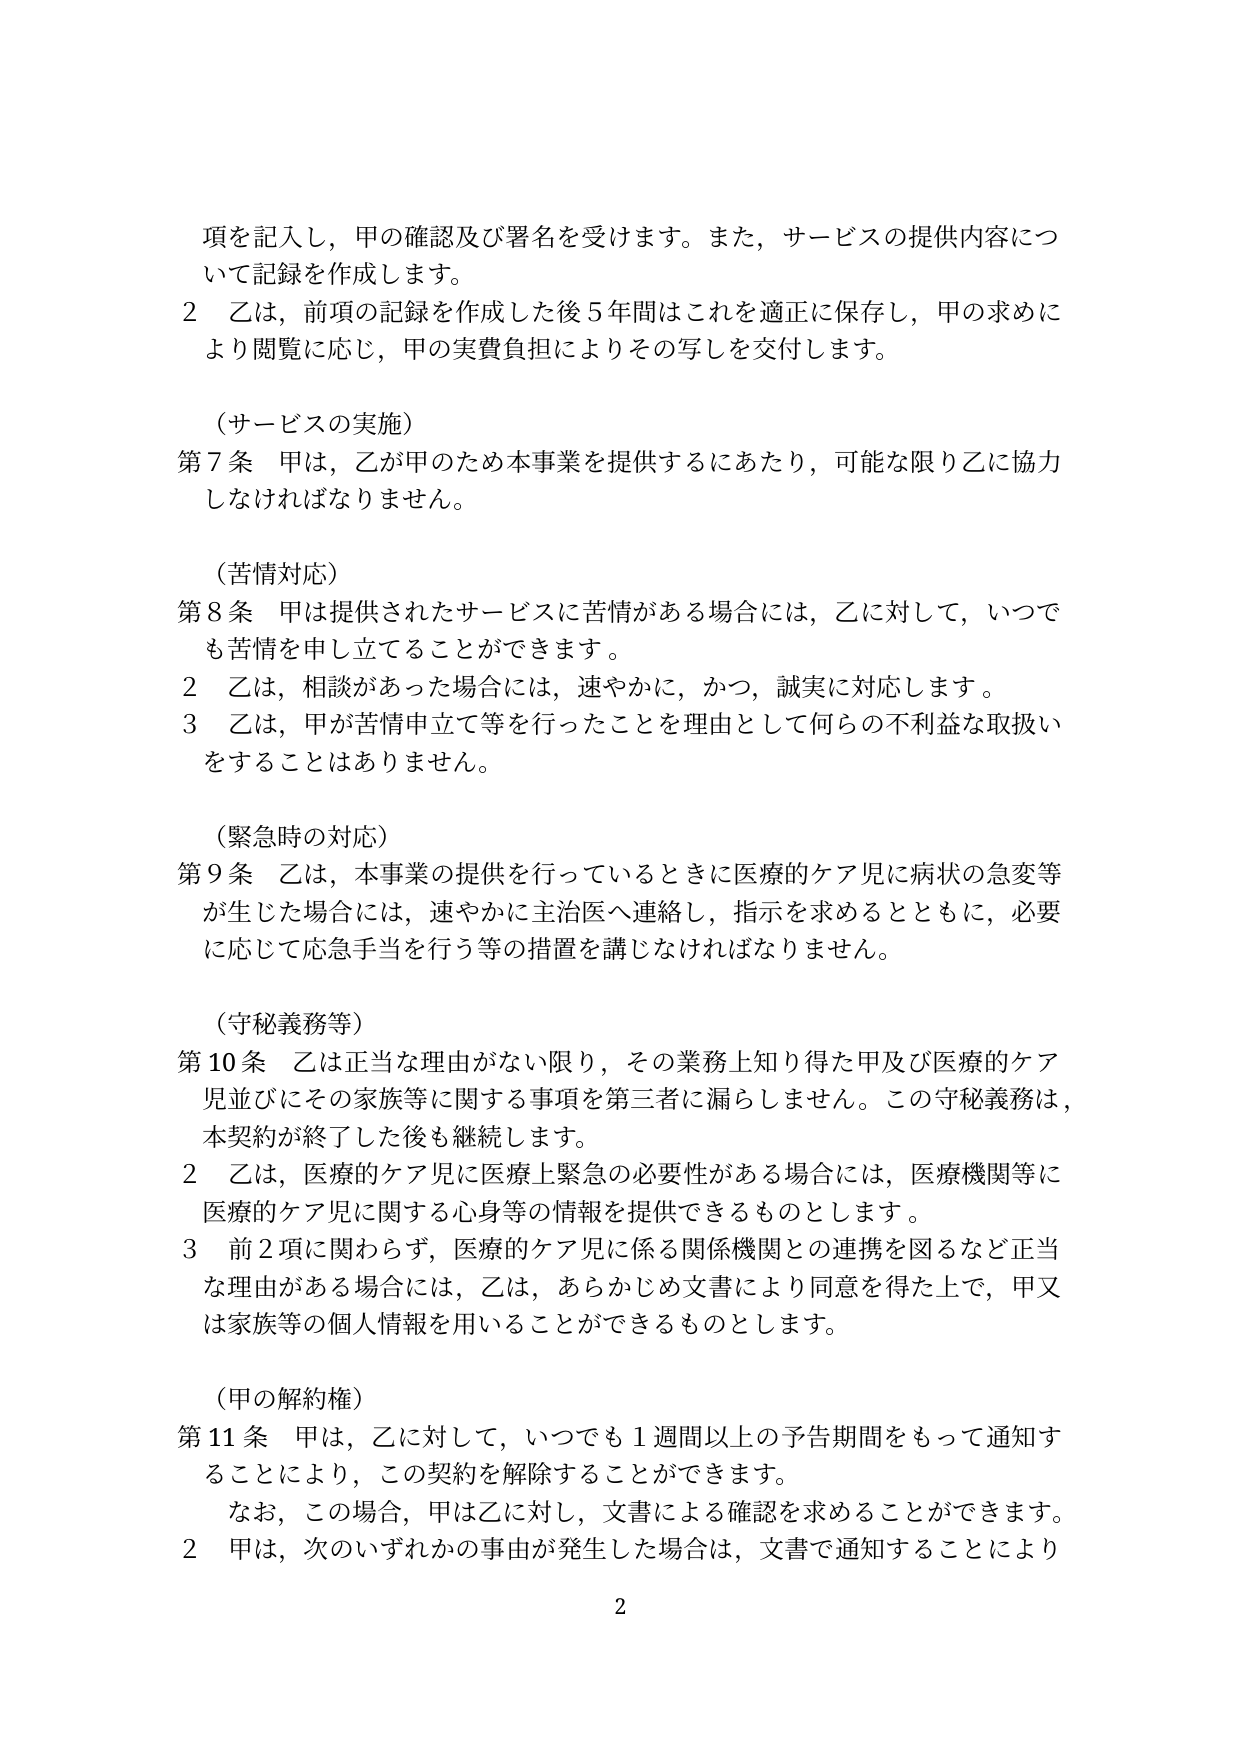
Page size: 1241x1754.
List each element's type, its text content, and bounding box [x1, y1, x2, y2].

text 第７条 甲は，乙が甲のため本事業を提供するにあたり，可能な限り乙に協力しなければなりません。 [177, 442, 1063, 517]
text （緊急時の対応） [177, 817, 1063, 854]
text 第11 条 甲は，乙に対して，いつでも１週間以上の予告期間をもって通知することにより，この契約を解除することができます。 [177, 1417, 1063, 1492]
text （甲の解約権） [177, 1379, 1063, 1417]
text ３ 乙は，甲が苦情申立て等を行ったことを理由として何らの不利益な取扱いをすることはありません。 [177, 704, 1063, 779]
text 第10条 乙は正当な理由がない限り，その業務上知り得た甲及び医療的ケア児並びにその家族等に関する事項を第三者に漏らしません。この守秘義務は，本契約が終了した後も継続します。 [177, 1042, 1063, 1154]
text 第８条 甲は提供されたサービスに苦情がある場合には，乙に対して，いつでも苦情を申し立てることができます 。 [177, 592, 1063, 667]
text なお，この場合，甲は乙に対し，文書による確認を求めることができます。 [177, 1492, 1063, 1529]
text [177, 217, 1063, 292]
text （守秘義務等） [177, 1004, 1063, 1042]
text （サービスの実施） [177, 404, 1063, 442]
text 第９条 乙は，本事業の提供を行っているときに医療的ケア児に病状の急変等が生じた場合には，速やかに主治医へ連絡し，指示を求めるとともに，必要に応じて応急手当を行う等の措置を講じなければなりません。 [177, 854, 1063, 967]
text ２ 乙は，前項の記録を作成した後５年間はこれを適正に保存し，甲の求めにより閲覧に応じ，甲の実費負担によりその写しを交付します。 [177, 292, 1063, 367]
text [177, 1529, 1063, 1567]
text ３ 前２項に関わらず，医療的ケア児に係る関係機関との連携を図るなど正当な理由がある場合には，乙は，あらかじめ文書により同意を得た上で，甲又は家族等の個人情報を用いることができるものとします。 [177, 1229, 1063, 1342]
text ２ 乙は，相談があった場合には，速やかに，かつ，誠実に対応します 。 [177, 667, 1063, 704]
text （苦情対応） [177, 554, 1063, 592]
text ２ 乙は，医療的ケア児に医療上緊急の必要性がある場合には，医療機関等に医療的ケア児に関する心身等の情報を提供できるものとします 。 [177, 1154, 1063, 1229]
